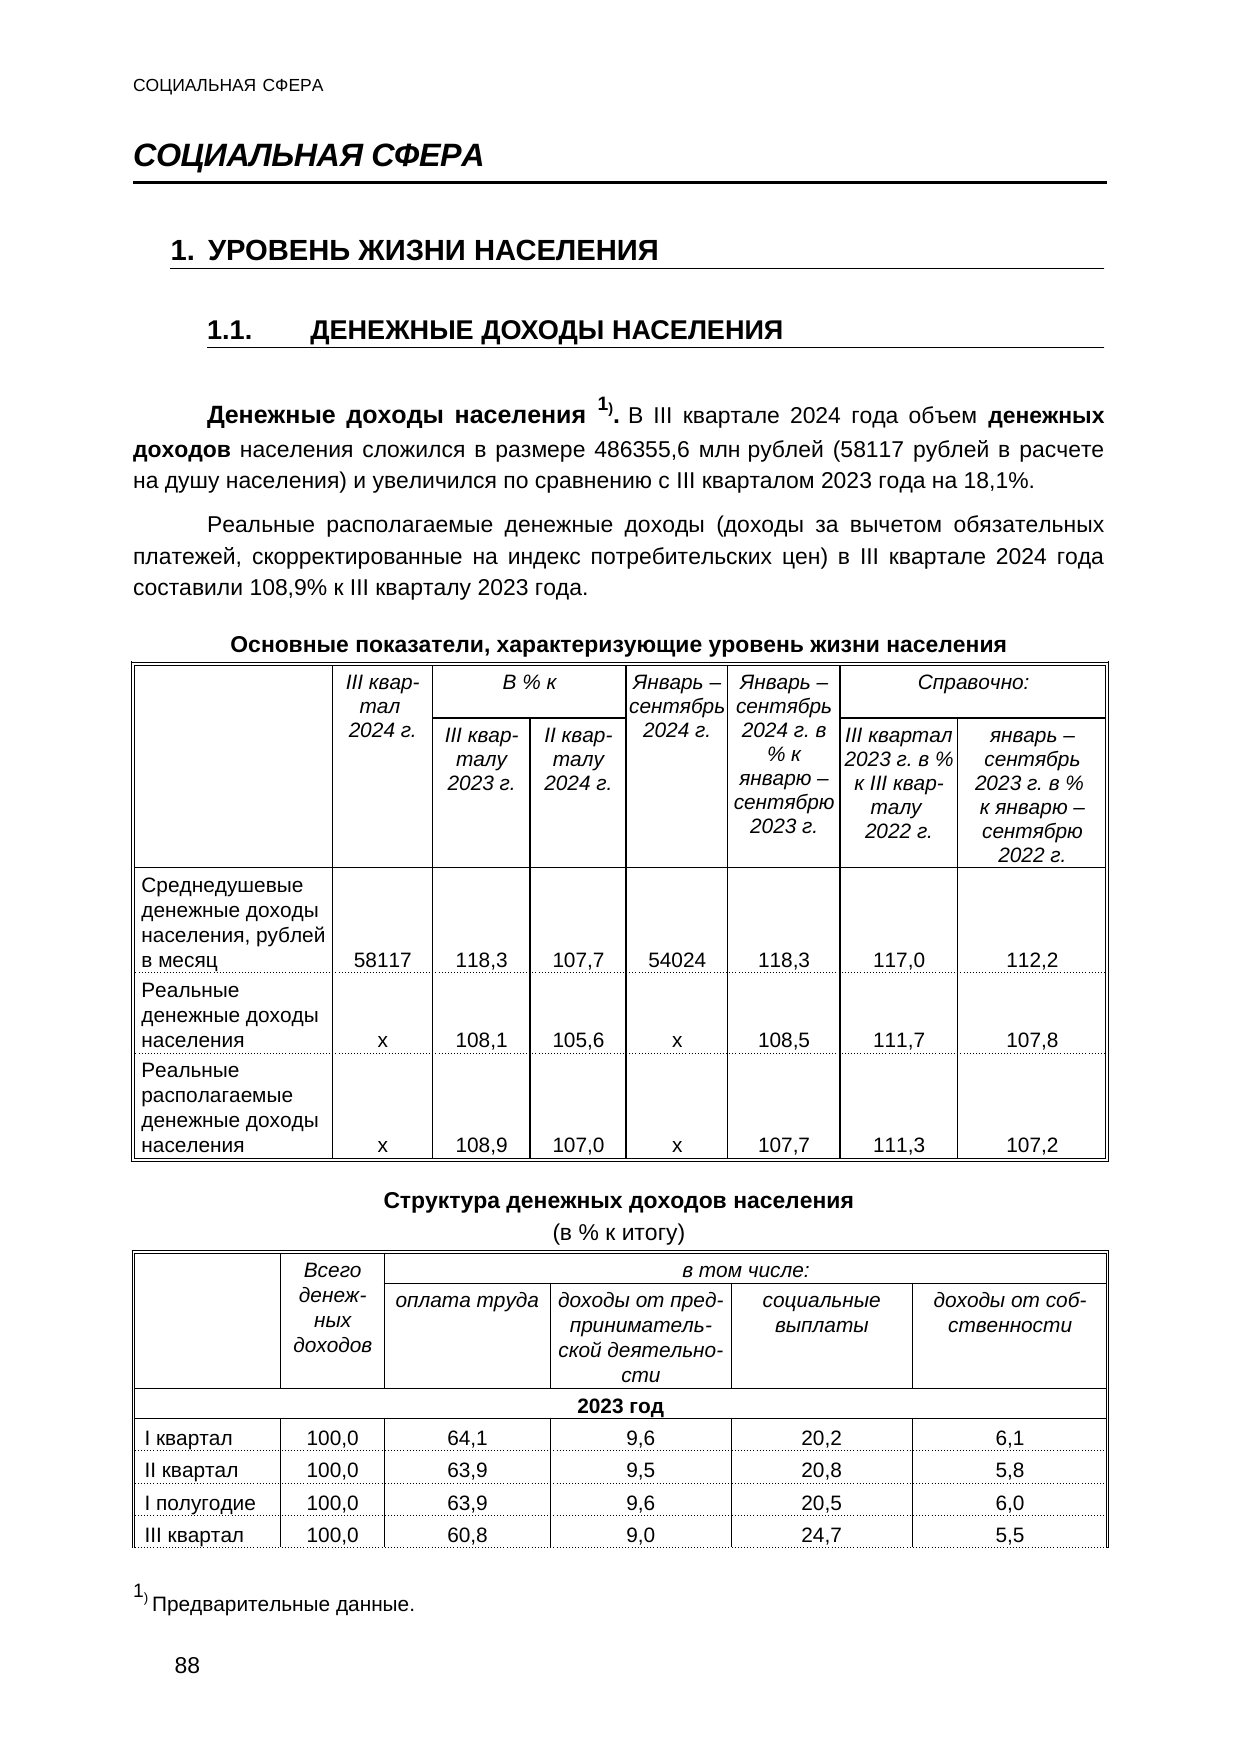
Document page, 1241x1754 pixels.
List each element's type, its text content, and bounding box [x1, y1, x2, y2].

subtitle Денежные доходы населения [207, 314, 1104, 347]
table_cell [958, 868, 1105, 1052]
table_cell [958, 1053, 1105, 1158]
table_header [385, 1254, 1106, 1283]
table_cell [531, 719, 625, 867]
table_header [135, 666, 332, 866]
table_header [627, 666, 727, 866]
text Социальная сфера [133, 136, 1107, 181]
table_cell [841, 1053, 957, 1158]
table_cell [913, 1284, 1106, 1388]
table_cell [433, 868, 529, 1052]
text Реальные располагаемые денежные доходы (доходы за вычетом обязательных платежей, скорректированные на индекс потребительских цен) в III квартале 2024 года составили 108,9% к III кварталу 2023 года. [133, 511, 1104, 601]
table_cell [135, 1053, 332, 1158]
text Структура денежных доходов населения (в % к итогу) [133, 1187, 1104, 1245]
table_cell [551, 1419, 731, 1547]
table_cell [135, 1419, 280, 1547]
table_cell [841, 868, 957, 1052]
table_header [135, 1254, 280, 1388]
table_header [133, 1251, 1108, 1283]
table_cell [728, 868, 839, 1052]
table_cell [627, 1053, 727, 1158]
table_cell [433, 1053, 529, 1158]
subtitle Уровень жизни населения [170, 233, 1104, 268]
text Основные показатели, характеризующие уровень жизни населения [133, 631, 1104, 657]
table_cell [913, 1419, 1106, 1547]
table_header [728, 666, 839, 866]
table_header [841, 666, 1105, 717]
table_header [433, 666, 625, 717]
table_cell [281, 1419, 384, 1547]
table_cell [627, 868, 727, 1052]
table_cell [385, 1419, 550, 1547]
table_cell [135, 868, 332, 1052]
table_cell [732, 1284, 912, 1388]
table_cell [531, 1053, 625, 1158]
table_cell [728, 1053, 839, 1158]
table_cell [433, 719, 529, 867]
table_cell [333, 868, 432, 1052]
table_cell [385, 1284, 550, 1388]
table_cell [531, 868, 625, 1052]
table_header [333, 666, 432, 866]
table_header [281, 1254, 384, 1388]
text Денежные доходы населения ). В III квартале 2024 года объем денежных доходов населения сложился в размере 486355,6 млн рублей (58117 рублей в расчете на душу населения) и увеличился по сравнению с III кварталом 2023 года на 18,1%. [133, 392, 1104, 493]
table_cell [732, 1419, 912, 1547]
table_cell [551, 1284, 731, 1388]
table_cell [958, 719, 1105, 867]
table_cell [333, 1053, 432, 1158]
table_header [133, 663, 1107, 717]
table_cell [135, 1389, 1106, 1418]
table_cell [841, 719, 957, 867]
